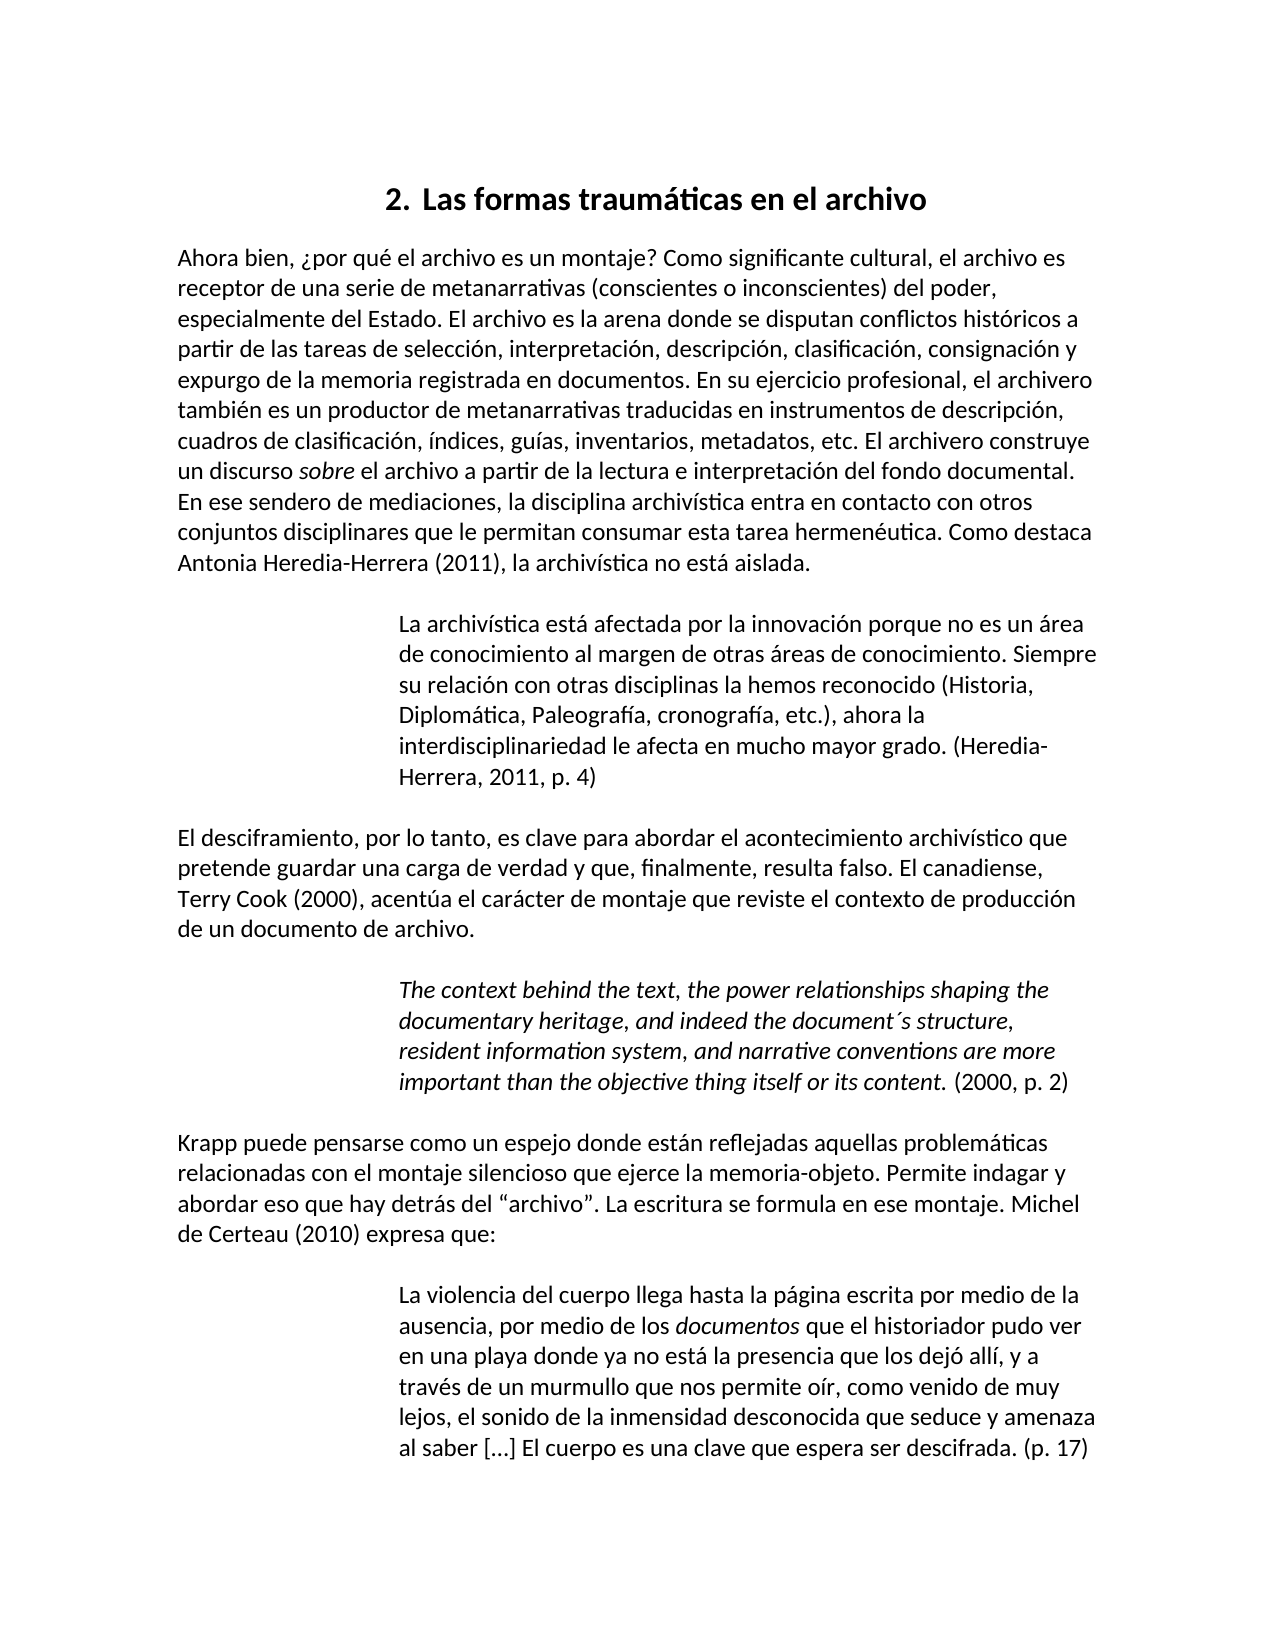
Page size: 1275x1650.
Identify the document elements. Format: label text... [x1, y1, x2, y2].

text Krapp puede pensarse como un espejo donde están reflejadas aquellas problemáticas relacionadas con el montaje silencioso que ejerce la memoria-objeto. Permite indagar y abordar eso que hay detrás del “archivo”. La escritura se formula en ese montaje. Michel de Certeau (2010) expresa que: [177, 1127, 1098, 1249]
text The context behind the text, the power relationships shaping the documentary heritage, and indeed the document´s structure, resident information system, and narrative conventions are more important than the objective thing itself or its content. (2000, p. 2) [398, 974, 1098, 1096]
text La violencia del cuerpo llega hasta la página escrita por medio de la ausencia, por medio de los documentos que el historiador pudo ver en una playa donde ya no está la presencia que los dejó allí, y a través de un murmullo que nos permite oír, como venido de muy lejos, el sonido de la inmensidad desconocida que seduce y amenaza al saber […] El cuerpo es una clave que espera ser descifrada. (p. 17) [398, 1279, 1098, 1463]
list Las formas traumáticas en el archivo [215, 178, 1098, 219]
text La archivística está afectada por la innovación porque no es un área de conocimiento al margen de otras áreas de conocimiento. Siempre su relación con otras disciplinas la hemos reconocido (Historia, Diplomática, Paleografía, cronografía, etc.), ahora la interdisciplinariedad le afecta en mucho mayor grado. (Heredia-Herrera, 2011, p. 4) [398, 608, 1098, 791]
text Ahora bien, ¿por qué el archivo es un montaje? Como significante cultural, el archivo es receptor de una serie de metanarrativas (conscientes o inconscientes) del poder, especialmente del Estado. El archivo es la arena donde se disputan conflictos históricos a partir de las tareas de selección, interpretación, descripción, clasificación, consignación y expurgo de la memoria registrada en documentos. En su ejercicio profesional, el archivero también es un productor de metanarrativas traducidas en instrumentos de descripción, cuadros de clasificación, índices, guías, inventarios, metadatos, etc. El archivero construye un discurso sobre el archivo a partir de la lectura e interpretación del fondo documental. En ese sendero de mediaciones, la disciplina archivística entra en contacto con otros conjuntos disciplinares que le permitan consumar esta tarea hermenéutica. Como destaca Antonia Heredia-Herrera (2011), la archivística no está aislada. [177, 242, 1098, 577]
text El desciframiento, por lo tanto, es clave para abordar el acontecimiento archivístico que pretende guardar una carga de verdad y que, finalmente, resulta falso. El canadiense, Terry Cook (2000), acentúa el carácter de montaje que reviste el contexto de producción de un documento de archivo. [177, 822, 1098, 944]
